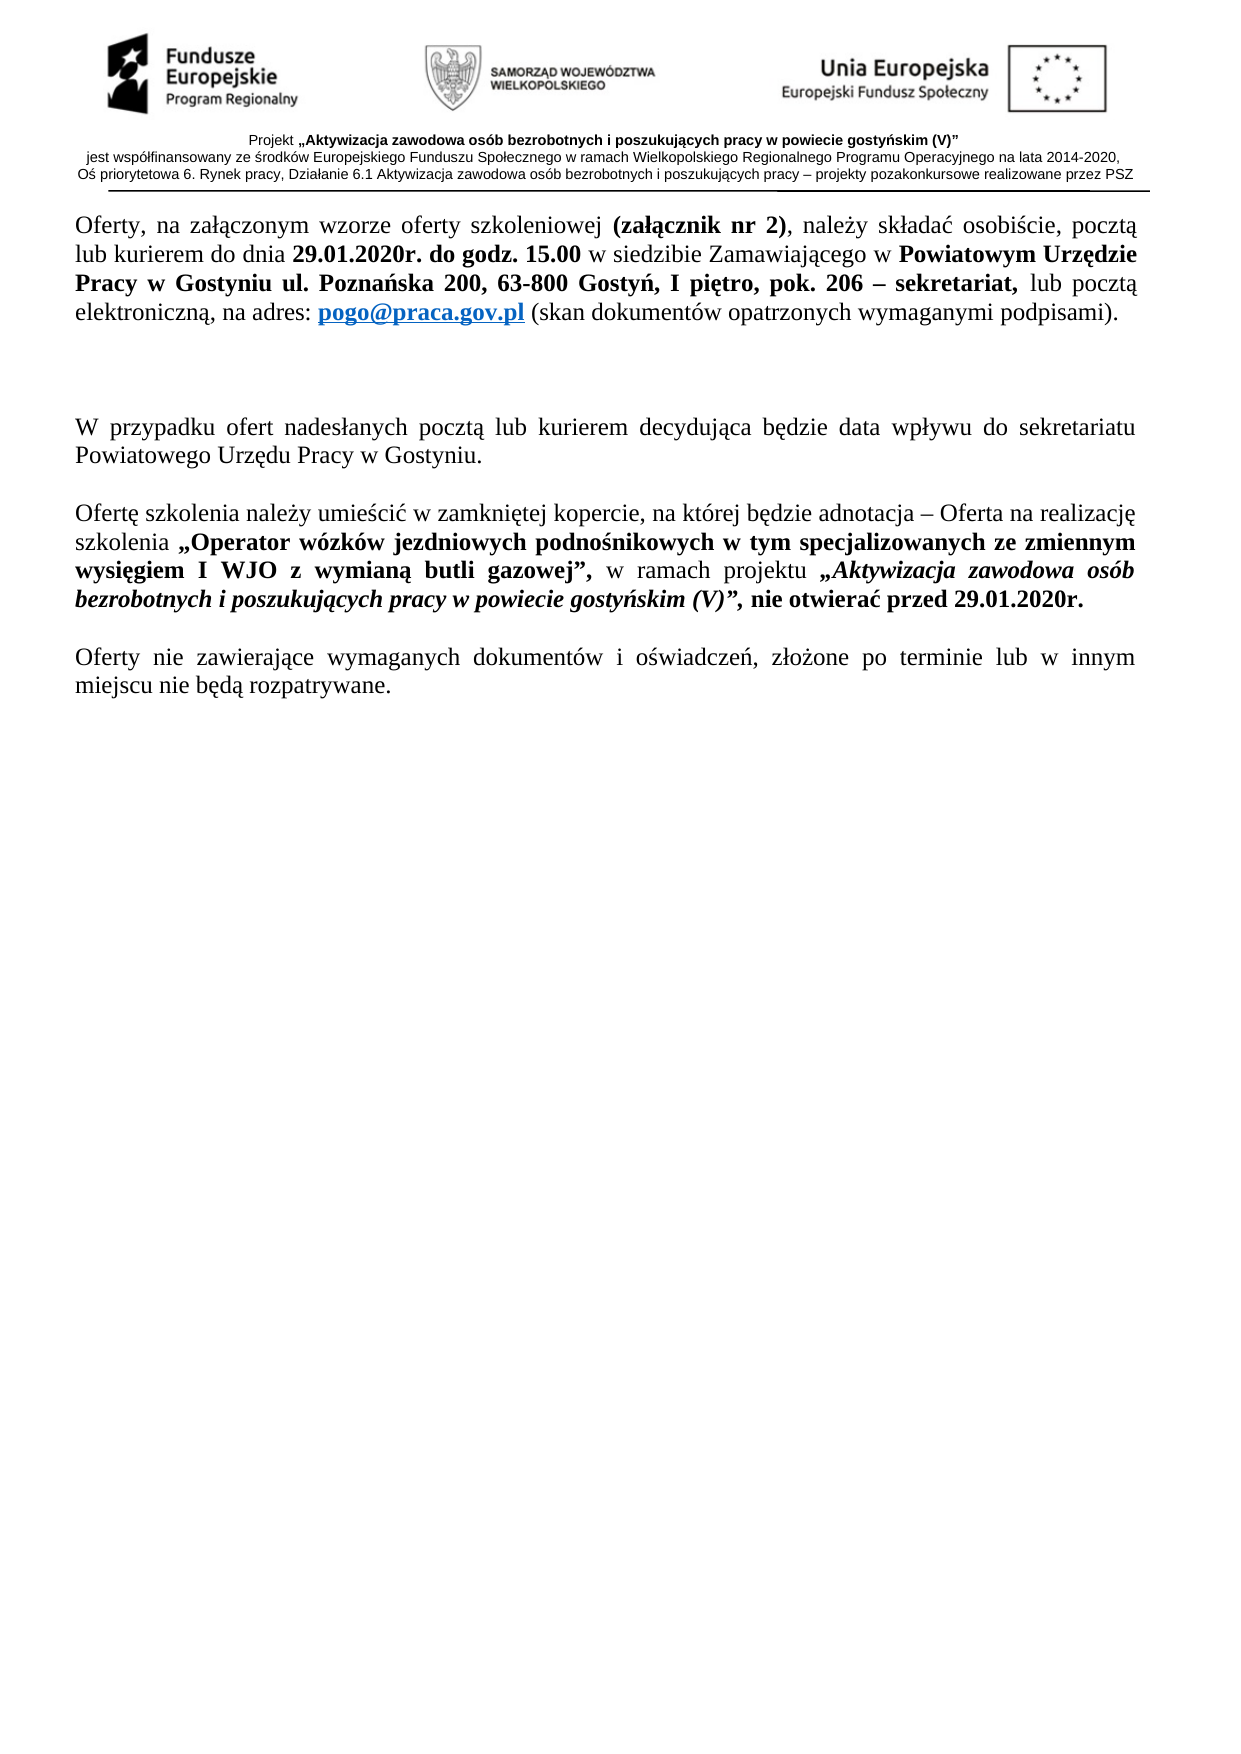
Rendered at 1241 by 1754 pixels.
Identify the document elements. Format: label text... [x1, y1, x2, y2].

text Oferty, na załączonym wzorze oferty szkoleniowej (załącznik nr 2), należy składać osobiście, pocztą lub kurierem do dnia 29.01.2020r. do godz. 15.00 w siedzibie Zamawiającego w Powiatowym Urzędzie Pracy w Gostyniu ul. Poznańska 200, 63-800 Gostyń, I piętro, pok. 206 – sekretariat, lub pocztą elektroniczną, na adres: pogo@praca.gov.pl (skan dokumentów opatrzonych wymaganymi podpisami). [75, 210, 1137, 325]
text W przypadku ofert nadesłanych pocztą lub kurierem decydująca będzie data wpływu do sekretariatu Powiatowego Urzędu Pracy w Gostyniu. [75, 412, 1137, 469]
text Oferty nie zawierające wymaganych dokumentów i oświadczeń, złożone po terminie lub w innym miejscu nie będą rozpatrywane. [75, 642, 1137, 699]
picture [96, 27, 1117, 120]
text Ofertę szkolenia należy umieścić w zamkniętej kopercie, na której będzie adnotacja – Oferta na realizację szkolenia „Operator wózków jezdniowych podnośnikowych w tym specjalizowanych ze zmiennym wysięgiem I WJO z wymianą butli gazowej”, w ramach projektu „Aktywizacja zawodowa osób bezrobotnych i poszukujących pracy w powiecie gostyńskim (V)”, nie otwierać przed 29.01.2020r. [75, 498, 1137, 613]
